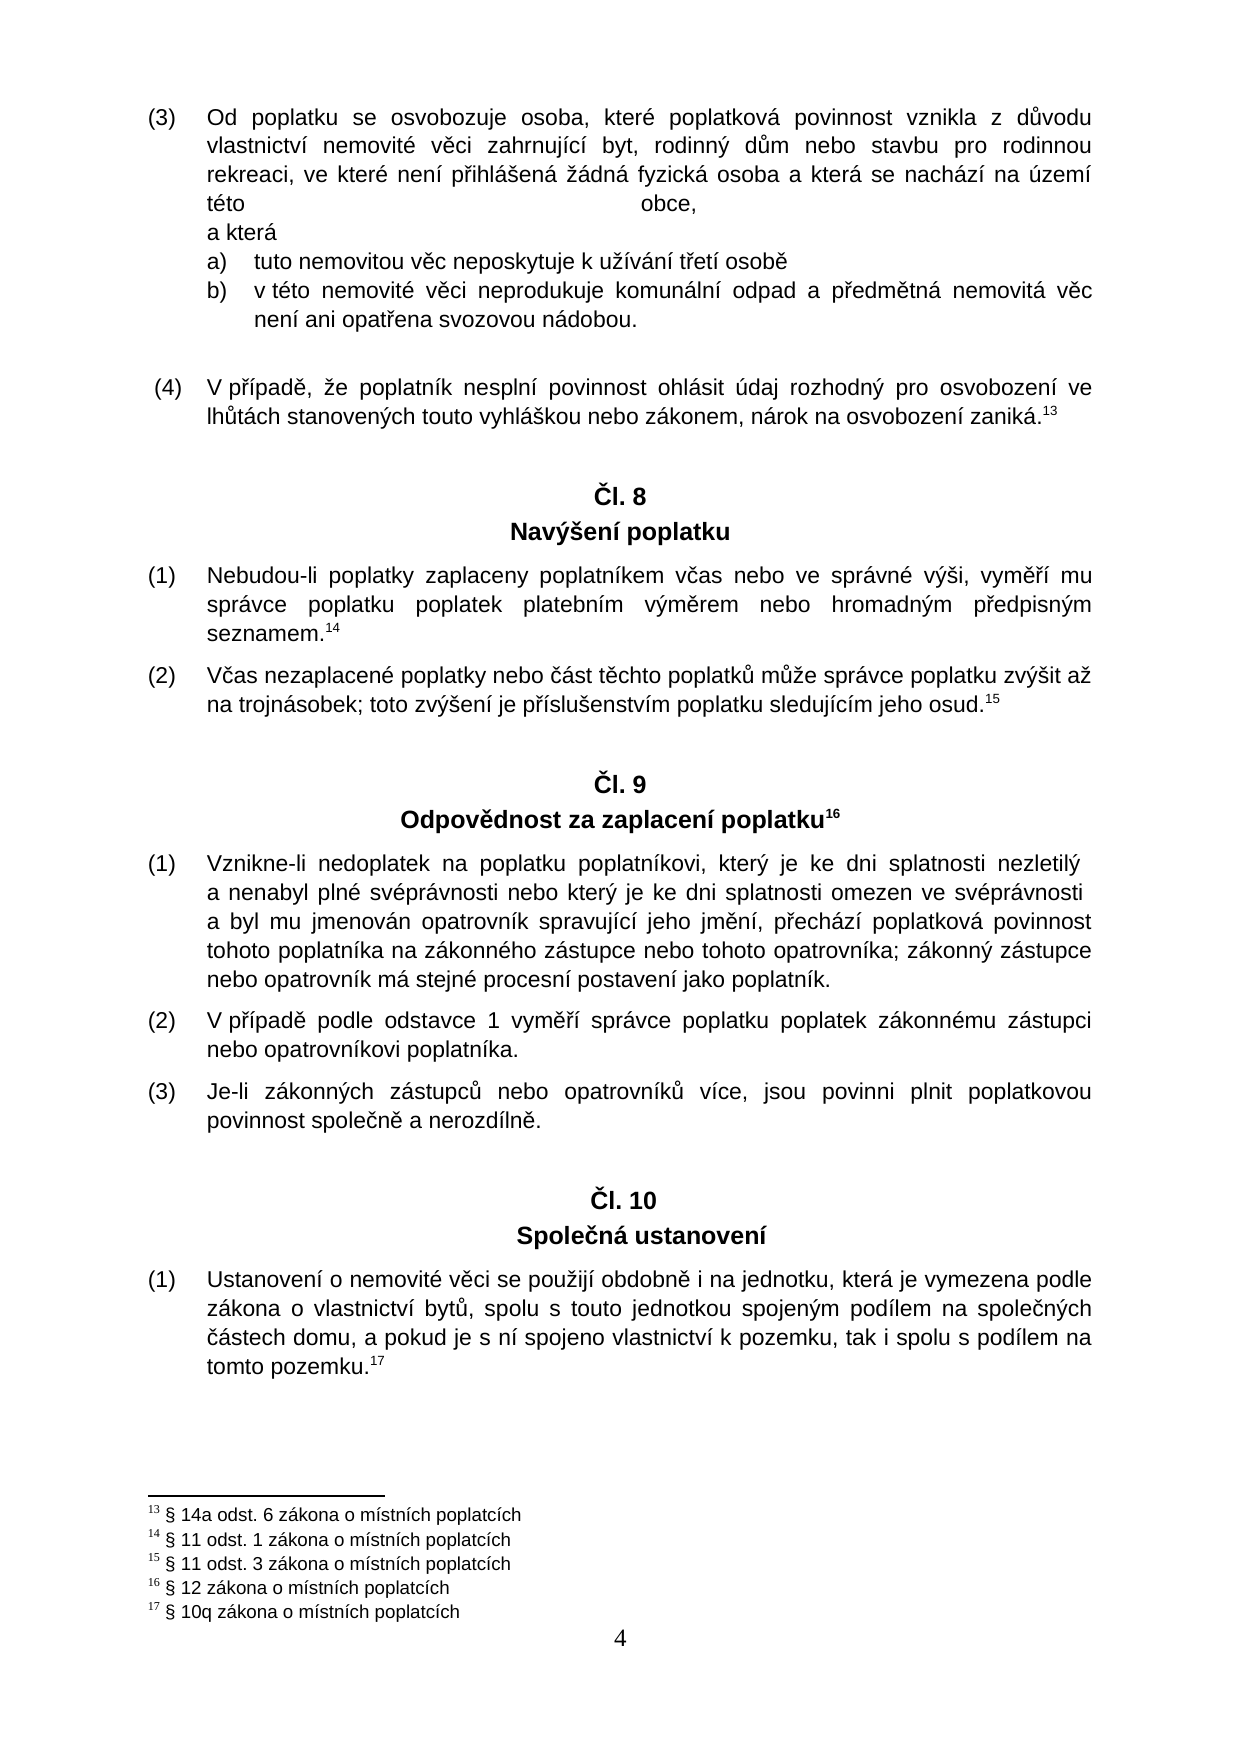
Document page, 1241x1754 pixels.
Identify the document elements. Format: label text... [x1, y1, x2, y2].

list Ustanovení o nemovité věci se použijí obdobně i na jednotku, která je vymezena podle zákona o vlastnictví bytů, spolu s touto jednotkou spojeným podílem na společných částech domu, a pokud je s ní spojeno vlastnictví k pozemku, tak i spolu s podílem na tomto pozemku. [148, 1266, 1093, 1379]
list tuto nemovitou věc neposkytuje k užívání třetí osobě [207, 248, 1093, 274]
list Vznikne-li nedoplatek na poplatku poplatníkovi, který je ke dni splatnosti nezletilý a nenabyl plné svéprávnosti nebo který je ke dni splatnosti omezen ve svéprávnosti a byl mu jmenován opatrovník spravující jeho jmění, přechází poplatková povinnost tohoto poplatníka na zákonného zástupce nebo tohoto opatrovníka; zákonný zástupce nebo opatrovník má stejné procesní postavení jako poplatník. [148, 850, 1093, 992]
list Od poplatku se osvobozuje osoba, které poplatková povinnost vznikla z důvodu vlastnictví nemovité věci zahrnující byt, rodinný dům nebo stavbu pro rodinnou rekreaci, ve které není přihlášená žádná fyzická osoba a která se nachází na území této obce, a která [148, 103, 1093, 246]
text Čl. 8 [148, 482, 1093, 511]
list V případě podle odstavce 1 vyměří správce poplatku poplatek zákonnému zástupci nebo opatrovníkovi poplatníka. [148, 1007, 1093, 1063]
text Navýšení poplatku [148, 517, 1093, 546]
text Čl. 9 [148, 769, 1093, 798]
list Nebudou-li poplatky zaplaceny poplatníkem včas nebo ve správné výši, vyměří mu správce poplatku poplatek platebním výměrem nebo hromadným předpisným seznamem. [148, 562, 1093, 647]
list v této nemovité věci neprodukuje komunální odpad a předmětná nemovitá věc není ani opatřena svozovou nádobou. [207, 277, 1093, 332]
text Čl. 10 [516, 1186, 1093, 1214]
list Je-li zákonných zástupců nebo opatrovníků více, jsou povinni plnit poplatkovou povinnost společně a nerozdílně. [148, 1078, 1093, 1133]
text Společná ustanovení [502, 1221, 1093, 1249]
text Odpovědnost za zaplacení poplatku [148, 804, 1093, 833]
list Včas nezaplacené poplatky nebo část těchto poplatků může správce poplatku zvýšit až na trojnásobek; toto zvýšení je příslušenstvím poplatku sledujícím jeho osud. [148, 662, 1093, 717]
text (4) V případě, že poplatník nesplní povinnost ohlásit údaj rozhodný pro osvobození ve lhůtách stanovených touto vyhláškou nebo zákonem, nárok na osvobození zaniká. [148, 374, 1093, 429]
